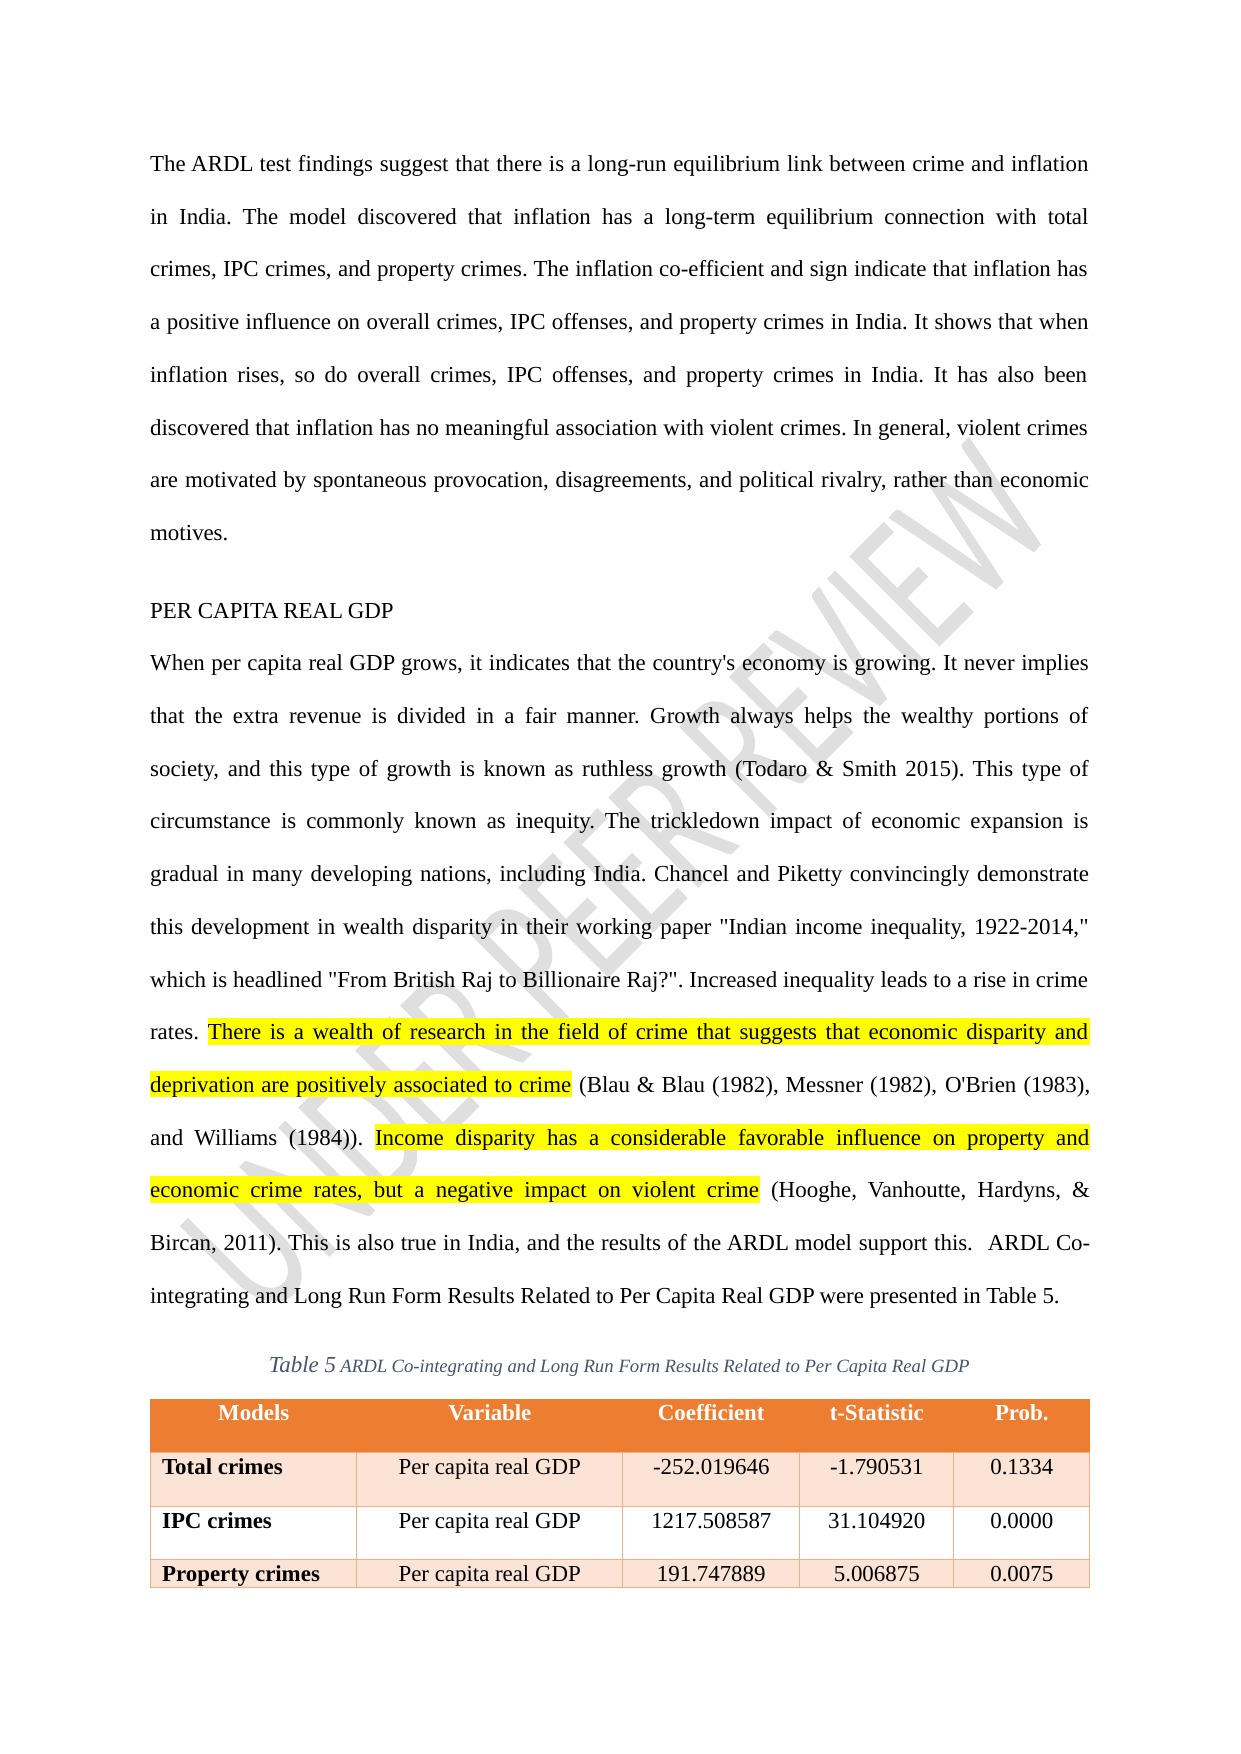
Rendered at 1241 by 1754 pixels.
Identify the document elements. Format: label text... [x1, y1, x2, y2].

table_header Variable [357, 1400, 622, 1452]
table_cell 0.0075 [954, 1560, 1089, 1587]
text The ARDL test findings suggest that there is a long-run equilibrium link between crime and inflation in India. The model discovered that inflation has a long-term equilibrium connection with total crimes, IPC crimes, and property crimes. The inflation co-efficient and sign indicate that inflation has a positive influence on overall crimes, IPC offenses, and property crimes in India. It shows that when inflation rises, so do overall crimes, IPC offenses, and property crimes in India. It has also been discovered that inflation has no meaningful association with violent crimes. In general, violent crimes are motivated by spontaneous provocation, disagreements, and political rivalry, rather than economic motives. [150, 150, 1090, 545]
table_cell 191.747889 [623, 1560, 799, 1587]
table_header Models [151, 1400, 356, 1452]
table_cell 0.0000 [954, 1507, 1089, 1559]
table_cell Property crimes [151, 1560, 356, 1587]
table_cell Per capita real GDP [357, 1507, 622, 1559]
table_cell 0.1334 [954, 1453, 1089, 1506]
text When per capita real GDP grows, it indicates that the country's economy is growing. It never implies that the extra revenue is divided in a fair manner. Growth always helps the wealthy portions of society, and this type of growth is known as ruthless growth (Todaro & Smith 2015). This type of circumstance is commonly known as inequity. The trickledown impact of economic expansion is gradual in many developing nations, including India. Chancel and Piketty convincingly demonstrate this development in wealth disparity in their working paper "Indian income inequality, 1922-2014," which is headlined "From British Raj to Billionaire Raj?". Increased inequality leads to a rise in crime rates. There is a wealth of research in the field of crime that suggests that economic disparity and deprivation are positively associated to crime (Blau & Blau (1982), Messner (1982), O'Brien (1983), and Williams (1984)). Income disparity has a considerable favorable influence on property and economic crime rates, but a negative impact on violent crime (Hooghe, Vanhoutte, Hardyns, & Bircan, 2011). This is also true in India, and the results of the ARDL model support this. ARDL Co-integrating and Long Run Form Results Related to Per Capita Real GDP were presented in Table 5. [150, 649, 1090, 1308]
table_cell 31.104920 [800, 1507, 953, 1559]
table_header Coefficient [623, 1400, 799, 1452]
table_header Prob. [954, 1400, 1089, 1452]
table_header t-Statistic [800, 1400, 953, 1452]
table_cell -252.019646 [623, 1453, 799, 1506]
text Table 5 ARDL Co-integrating and Long Run Form Results Related to Per Capita Real GDP [150, 1351, 1090, 1378]
subtitle PER CAPITA REAL GDP [150, 597, 1090, 623]
table_cell Total crimes [151, 1453, 356, 1506]
table_cell Per capita real GDP [357, 1560, 622, 1587]
table_cell 5.006875 [800, 1560, 953, 1587]
table_cell Per capita real GDP [357, 1453, 622, 1506]
table_cell IPC crimes [151, 1507, 356, 1559]
table_cell -1.790531 [800, 1453, 953, 1506]
table_cell 1217.508587 [623, 1507, 799, 1559]
